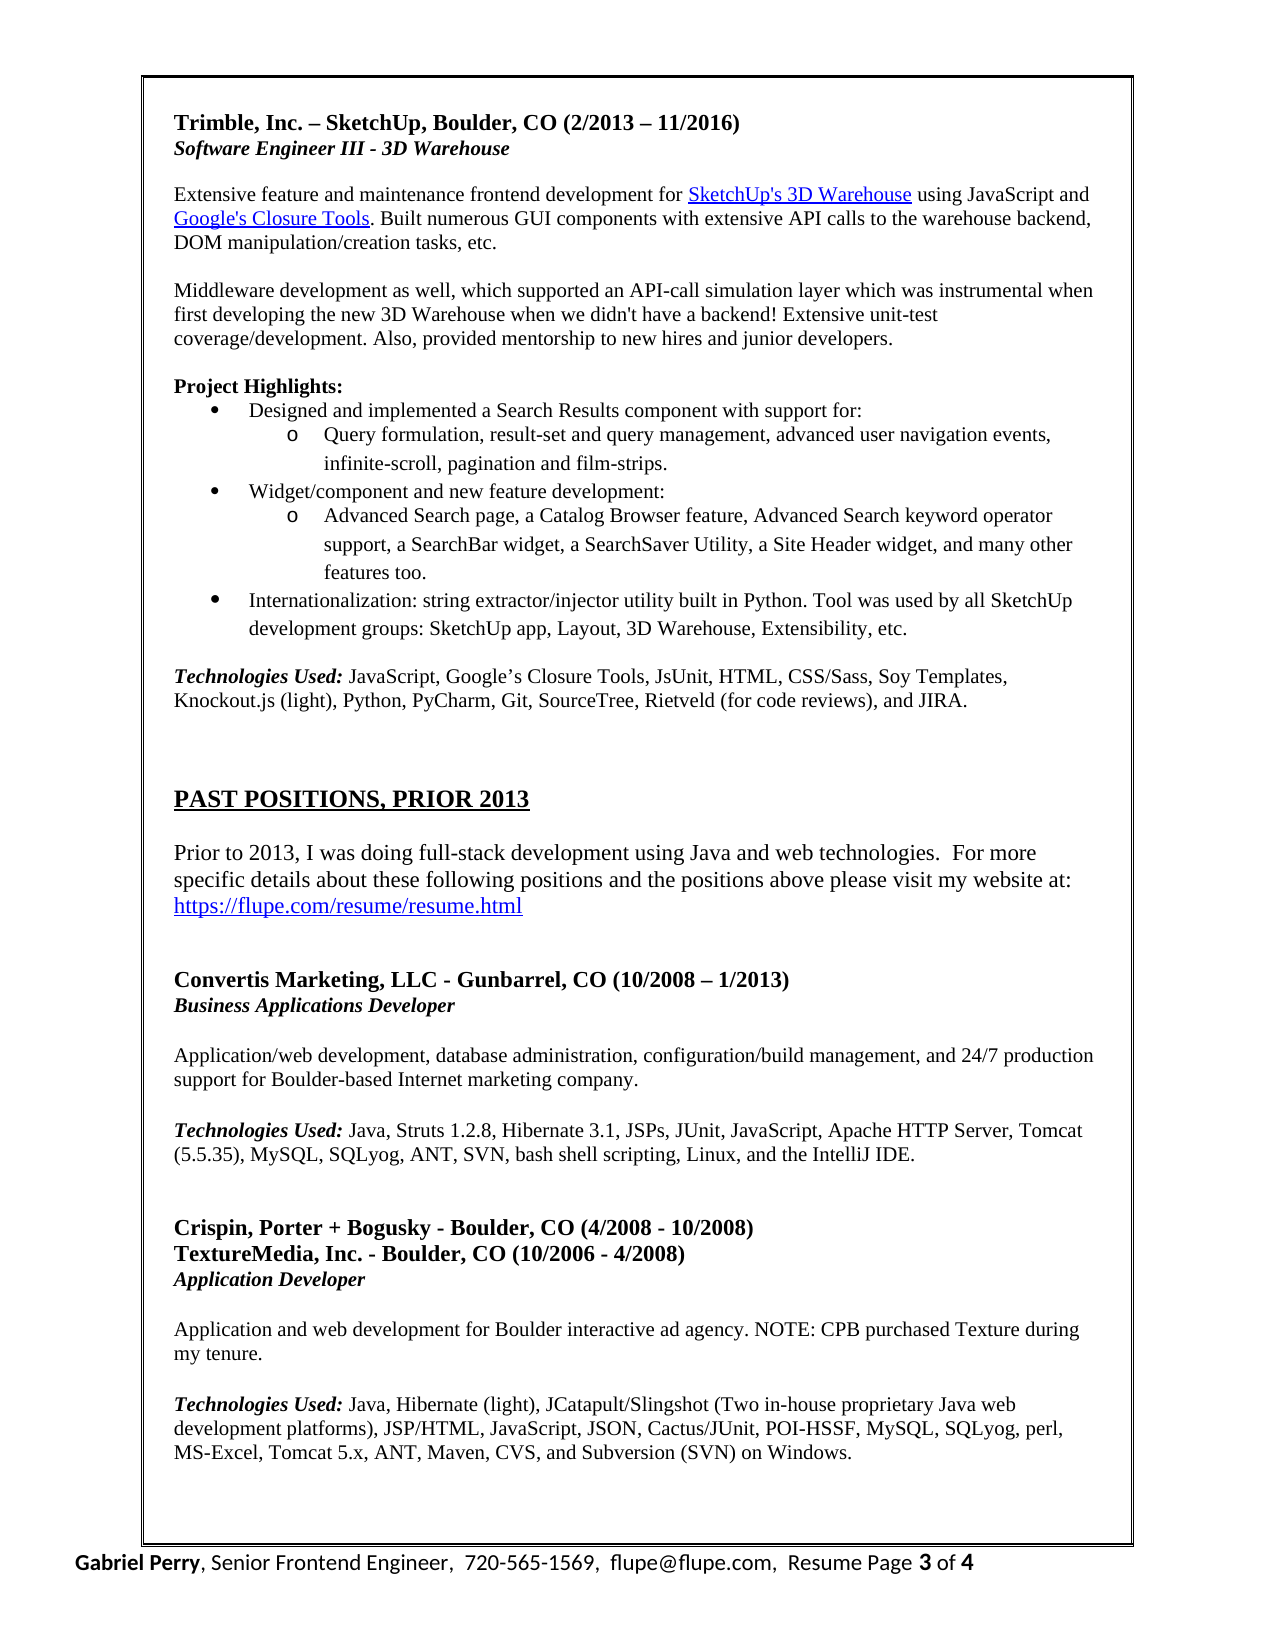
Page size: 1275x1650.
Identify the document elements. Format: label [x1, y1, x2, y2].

table_header [144, 78, 1131, 1543]
